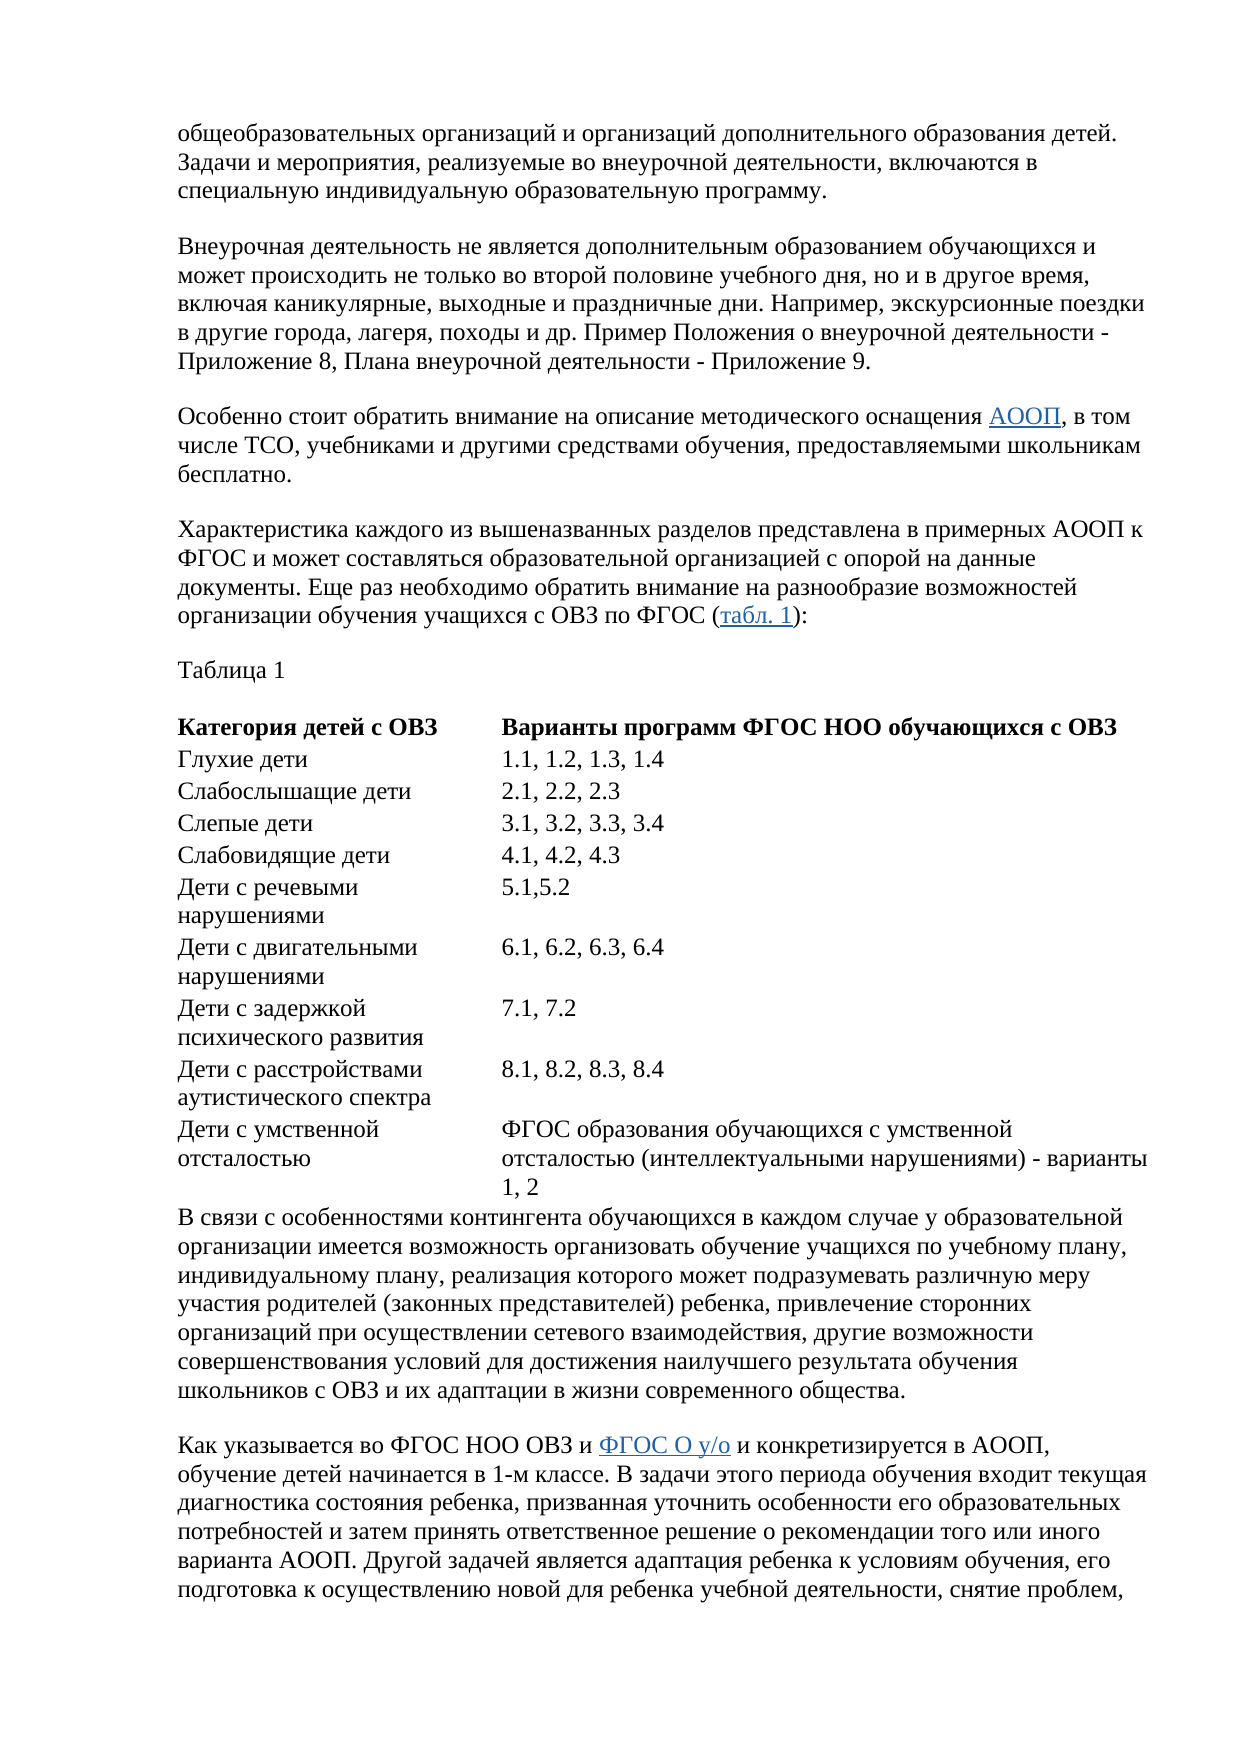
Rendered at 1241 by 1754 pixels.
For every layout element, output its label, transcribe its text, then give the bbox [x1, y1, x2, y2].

table_cell Слабовидящие дети [176, 839, 500, 870]
table_cell Слепые дети [176, 807, 500, 838]
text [177, 118, 1152, 204]
table_cell Слабослышащие дети [176, 775, 500, 807]
text Внеурочная деятельность не является дополнительным образованием обучающихся и может происходить не только во второй половине учебного дня, но и в другое время, включая каникулярные, выходные и праздничные дни. Например, экскурсионные поездки в другие города, лагеря, походы и др. Пример Положения о внеурочной деятельности - Приложение 8, Плана внеурочной деятельности - Приложение 9. [177, 231, 1152, 375]
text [177, 1430, 1152, 1602]
table_cell Дети с двигательными нарушениями [176, 931, 500, 992]
text Особенно стоит обратить внимание на описание методического оснащения АООП, в том числе ТСО, учебниками и другими средствами обучения, предоставляемыми школьникам бесплатно. [177, 401, 1152, 487]
table_header Варианты программ ФГОС НОО обучающихся с ОВЗ [500, 711, 1153, 743]
table_cell Дети с речевыми нарушениями [176, 870, 500, 931]
table_cell Дети с расстройствами аутистического спектра [176, 1052, 500, 1113]
table_cell 8.1, 8.2, 8.3, 8.4 [500, 1052, 1153, 1113]
table_cell 3.1, 3.2, 3.3, 3.4 [500, 807, 1153, 838]
table_cell 2.1, 2.2, 2.3 [500, 775, 1153, 807]
text Характеристика каждого из вышеназванных разделов представлена в примерных АООП к ФГОС и может составляться образовательной организацией с опорой на данные документы. Еще раз необходимо обратить внимание на разнообразие возможностей организации обучения учащихся с ОВЗ по ФГОС (табл. 1): [177, 514, 1152, 629]
table_cell Дети с умственной отсталостью [176, 1113, 500, 1202]
table_cell 7.1, 7.2 [500, 992, 1153, 1052]
table_cell 5.1,5.2 [500, 870, 1153, 931]
table_cell 4.1, 4.2, 4.3 [500, 839, 1153, 870]
text В связи с особенностями контингента обучающихся в каждом случае у образовательной организации имеется возможность организовать обучение учащихся по учебному плану, индивидуальному плану, реализация которого может подразумевать различную меру участия родителей (законных представителей) ребенка, привлечение сторонних организаций при осуществлении сетевого взаимодействия, другие возможности совершенствования условий для достижения наилучшего результата обучения школьников с ОВЗ и их адаптации в жизни современного общества. [177, 1202, 1152, 1403]
table_cell ФГОС образования обучающихся с умственной отсталостью (интеллектуальными нарушениями) - варианты 1, 2 [500, 1113, 1153, 1202]
table_cell 1.1, 1.2, 1.3, 1.4 [500, 743, 1153, 775]
table_cell Глухие дети [176, 743, 500, 775]
table_header Категория детей с ОВЗ [176, 711, 500, 743]
table_cell Дети с задержкой психического развития [176, 992, 500, 1052]
text Таблица 1 [177, 656, 1152, 684]
table_cell 6.1, 6.2, 6.3, 6.4 [500, 931, 1153, 992]
